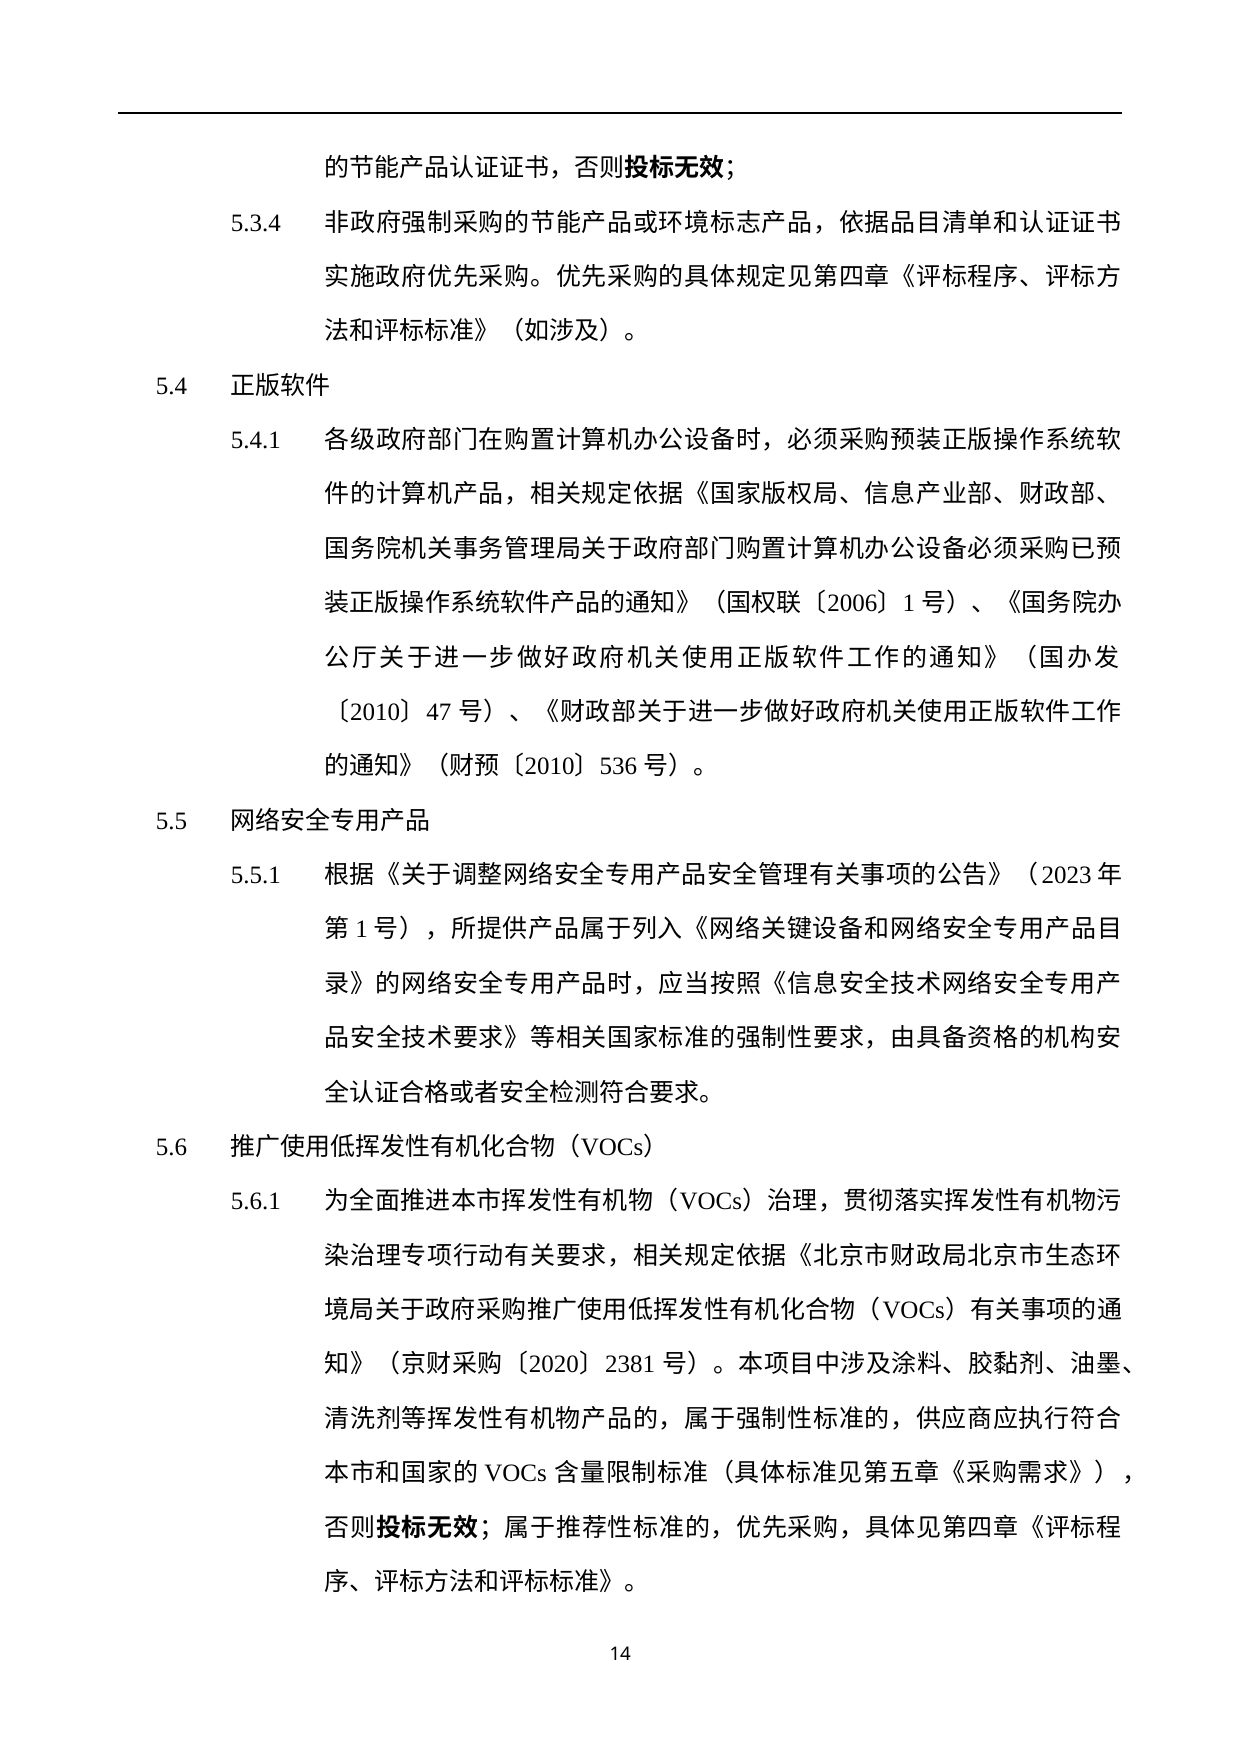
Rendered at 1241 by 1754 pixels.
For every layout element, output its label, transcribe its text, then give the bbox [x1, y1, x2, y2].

list 网络安全专用产品 [156, 800, 1122, 836]
list 非政府强制采购的节能产品或环境标志产品，依据品目清单和认证证书实施政府优先采购。优先采购的具体规定见第四章《评标程序、评标方法和评标标准》（如涉及）。 [231, 202, 1122, 347]
list 为全面推进本市挥发性有机物（VOCs）治理，贯彻落实挥发性有机物污染治理专项行动有关要求，相关规定依据《北京市财政局北京市生态环境局关于政府采购推广使用低挥发性有机化合物（VOCs）有关事项的通知》（京财采购〔2020〕2381 号）。本项目中涉及涂料、胶黏剂、油墨、清洗剂等挥发性有机物产品的，属于强制性标准的，供应商应执行符合本市和国家的VOCs 含量限制标准（具体标准见第五章《采购需求》），否则投标无效；属于推荐性标准的，优先采购，具体见第四章《评标程序、评标方法和评标标准》。 [231, 1181, 1122, 1598]
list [231, 148, 1122, 184]
list 正版软件 [156, 365, 1122, 401]
list 推广使用低挥发性有机化合物（VOCs） [156, 1126, 1122, 1163]
list 根据《关于调整网络安全专用产品安全管理有关事项的公告》（2023年第1号），所提供产品属于列入《网络关键设备和网络安全专用产品目录》的网络安全专用产品时，应当按照《信息安全技术网络安全专用产品安全技术要求》等相关国家标准的强制性要求，由具备资格的机构安全认证合格或者安全检测符合要求。 [231, 854, 1122, 1108]
list 各级政府部门在购置计算机办公设备时，必须采购预装正版操作系统软件的计算机产品，相关规定依据《国家版权局、信息产业部、财政部、国务院机关事务管理局关于政府部门购置计算机办公设备必须采购已预装正版操作系统软件产品的通知》（国权联〔2006〕1 号）、《国务院办公厅关于进一步做好政府机关使用正版软件工作的通知》（国办发〔2010〕47 号）、《财政部关于进一步做好政府机关使用正版软件工作的通知》（财预〔2010〕536 号）。 [231, 419, 1122, 782]
